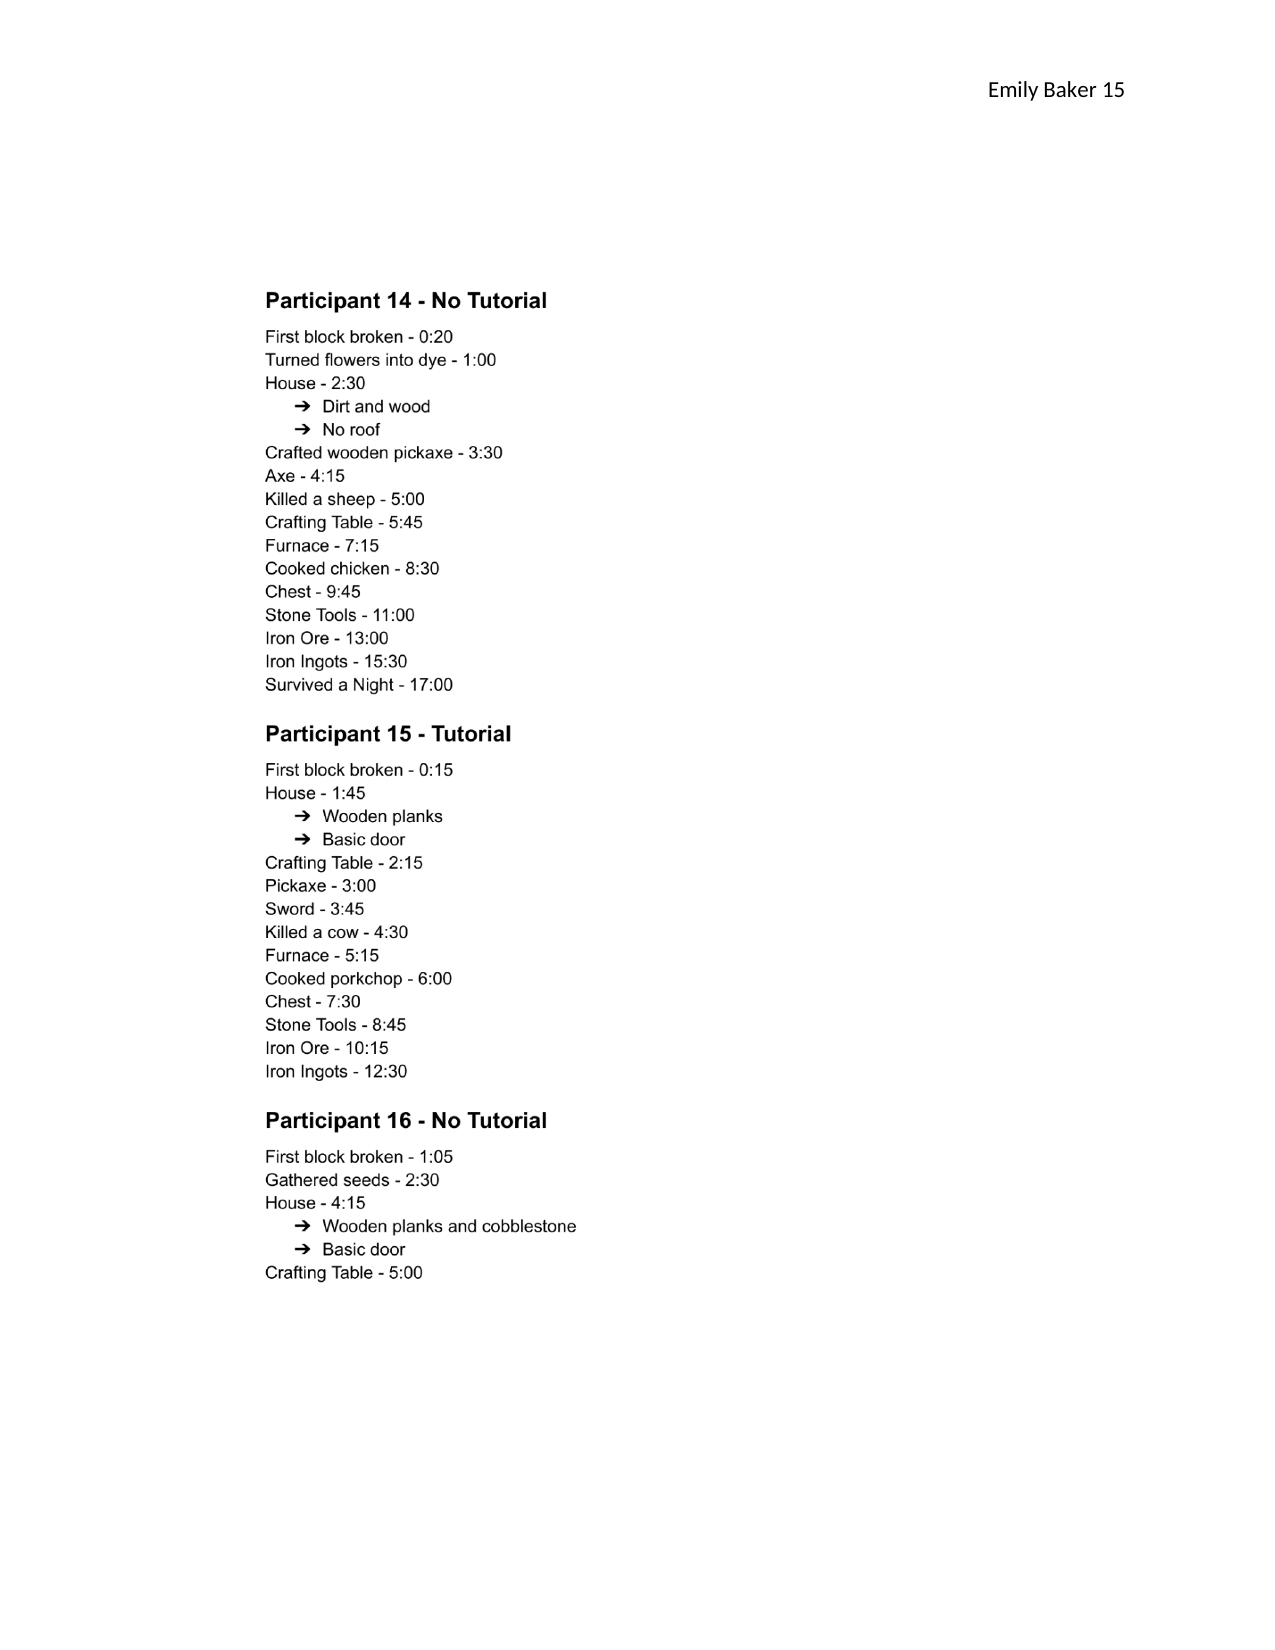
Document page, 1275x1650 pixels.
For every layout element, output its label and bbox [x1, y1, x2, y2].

picture [150, 150, 1125, 1411]
